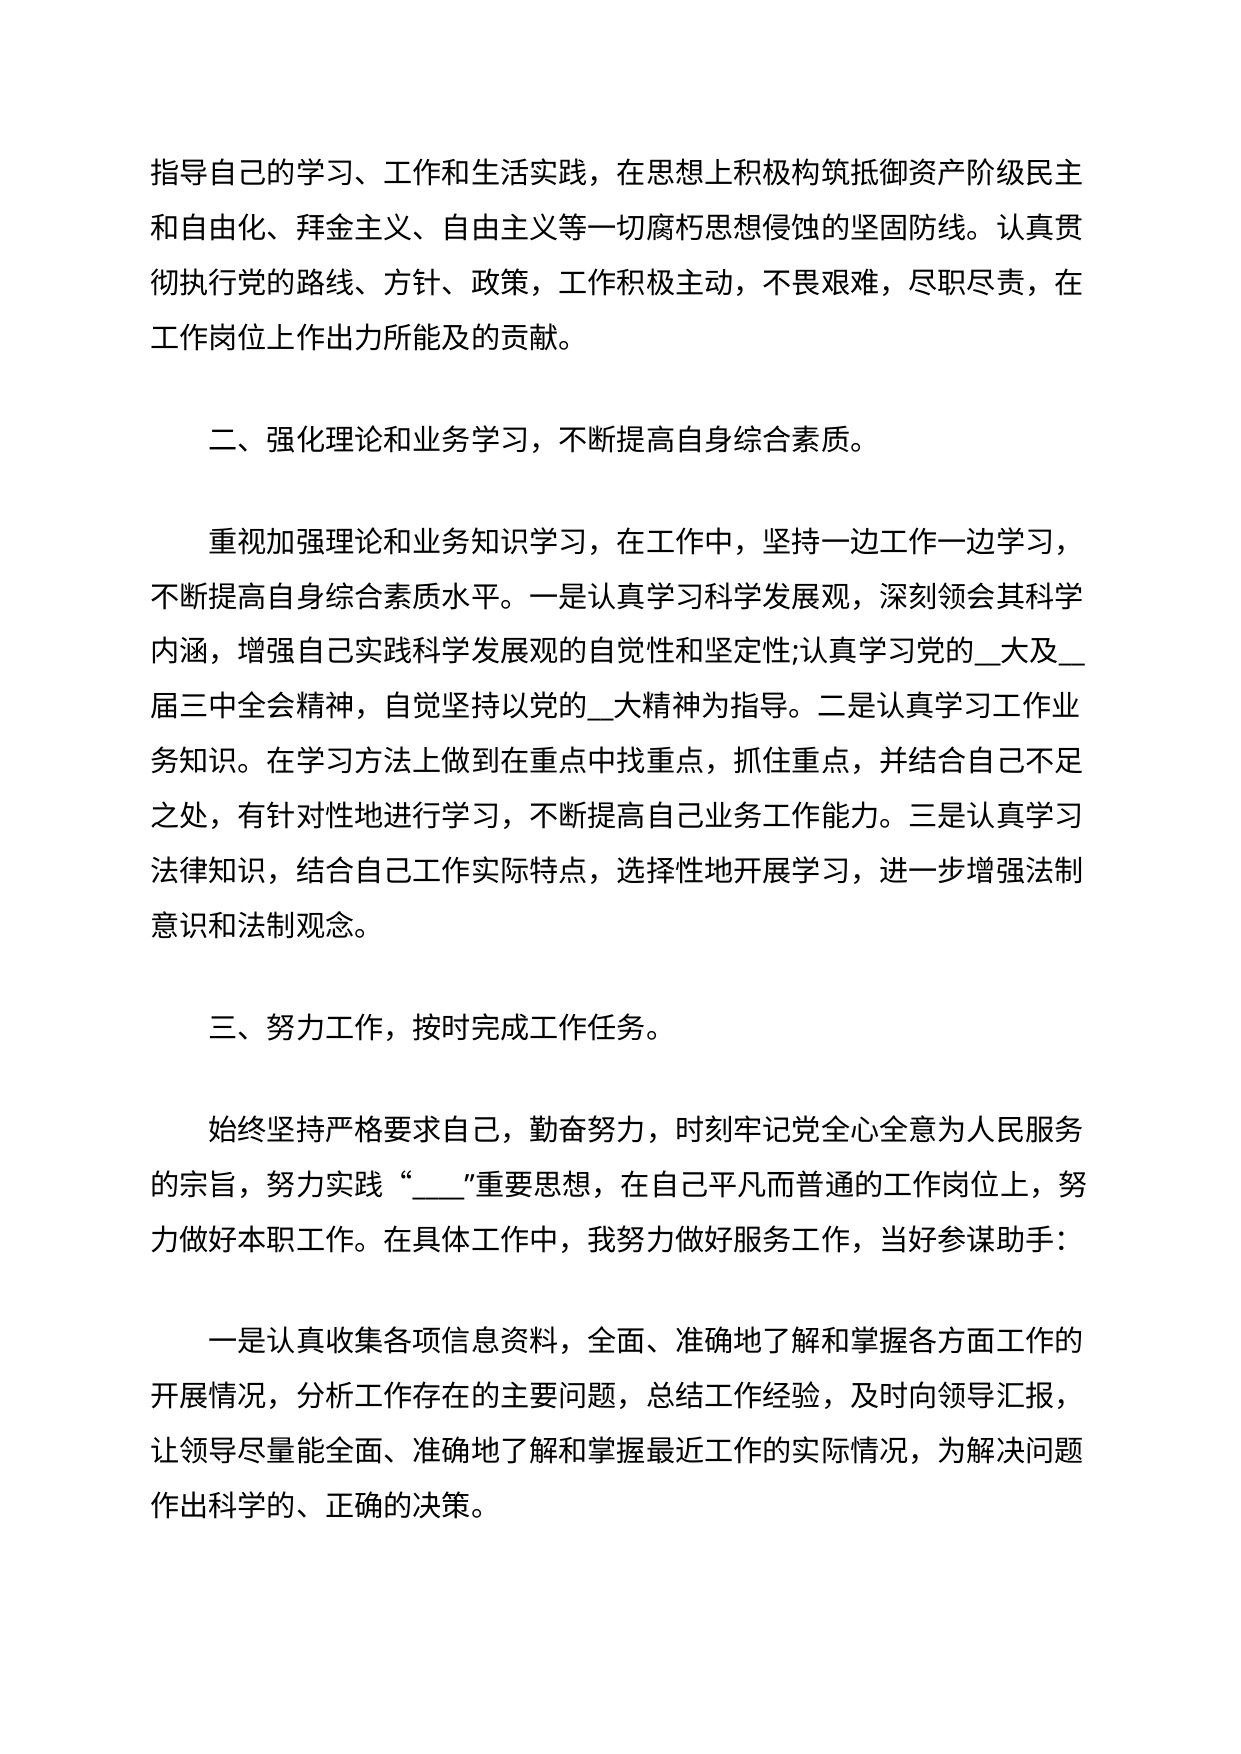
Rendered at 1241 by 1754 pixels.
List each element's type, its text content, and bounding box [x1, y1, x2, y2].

text 始终坚持严格要求自己，勤奋努力，时刻牢记党全心全意为人民服务的宗旨，努力实践“____”重要思想，在自己平凡而普通的工作岗位上，努力做好本职工作。在具体工作中，我努力做好服务工作，当好参谋助手： [150, 1106, 1090, 1258]
text 重视加强理论和业务知识学习，在工作中，坚持一边工作一边学习，不断提高自身综合素质水平。一是认真学习科学发展观，深刻领会其科学内涵，增强自己实践科学发展观的自觉性和坚定性;认真学习党的__大及__届三中全会精神，自觉坚持以党的__大精神为指导。二是认真学习工作业务知识。在学习方法上做到在重点中找重点，抓住重点，并结合自己不足之处，有针对性地进行学习，不断提高自己业务工作能力。三是认真学习法律知识，结合自己工作实际特点，选择性地开展学习，进一步增强法制意识和法制观念。 [150, 518, 1090, 945]
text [150, 150, 1090, 357]
text 二、强化理论和业务学习，不断提高自身综合素质。 [150, 416, 1090, 459]
text 一是认真收集各项信息资料，全面、准确地了解和掌握各方面工作的开展情况，分析工作存在的主要问题，总结工作经验，及时向领导汇报，让领导尽量能全面、准确地了解和掌握最近工作的实际情况，为解决问题作出科学的、正确的决策。 [150, 1318, 1090, 1525]
text 三、努力工作，按时完成工作任务。 [150, 1004, 1090, 1047]
